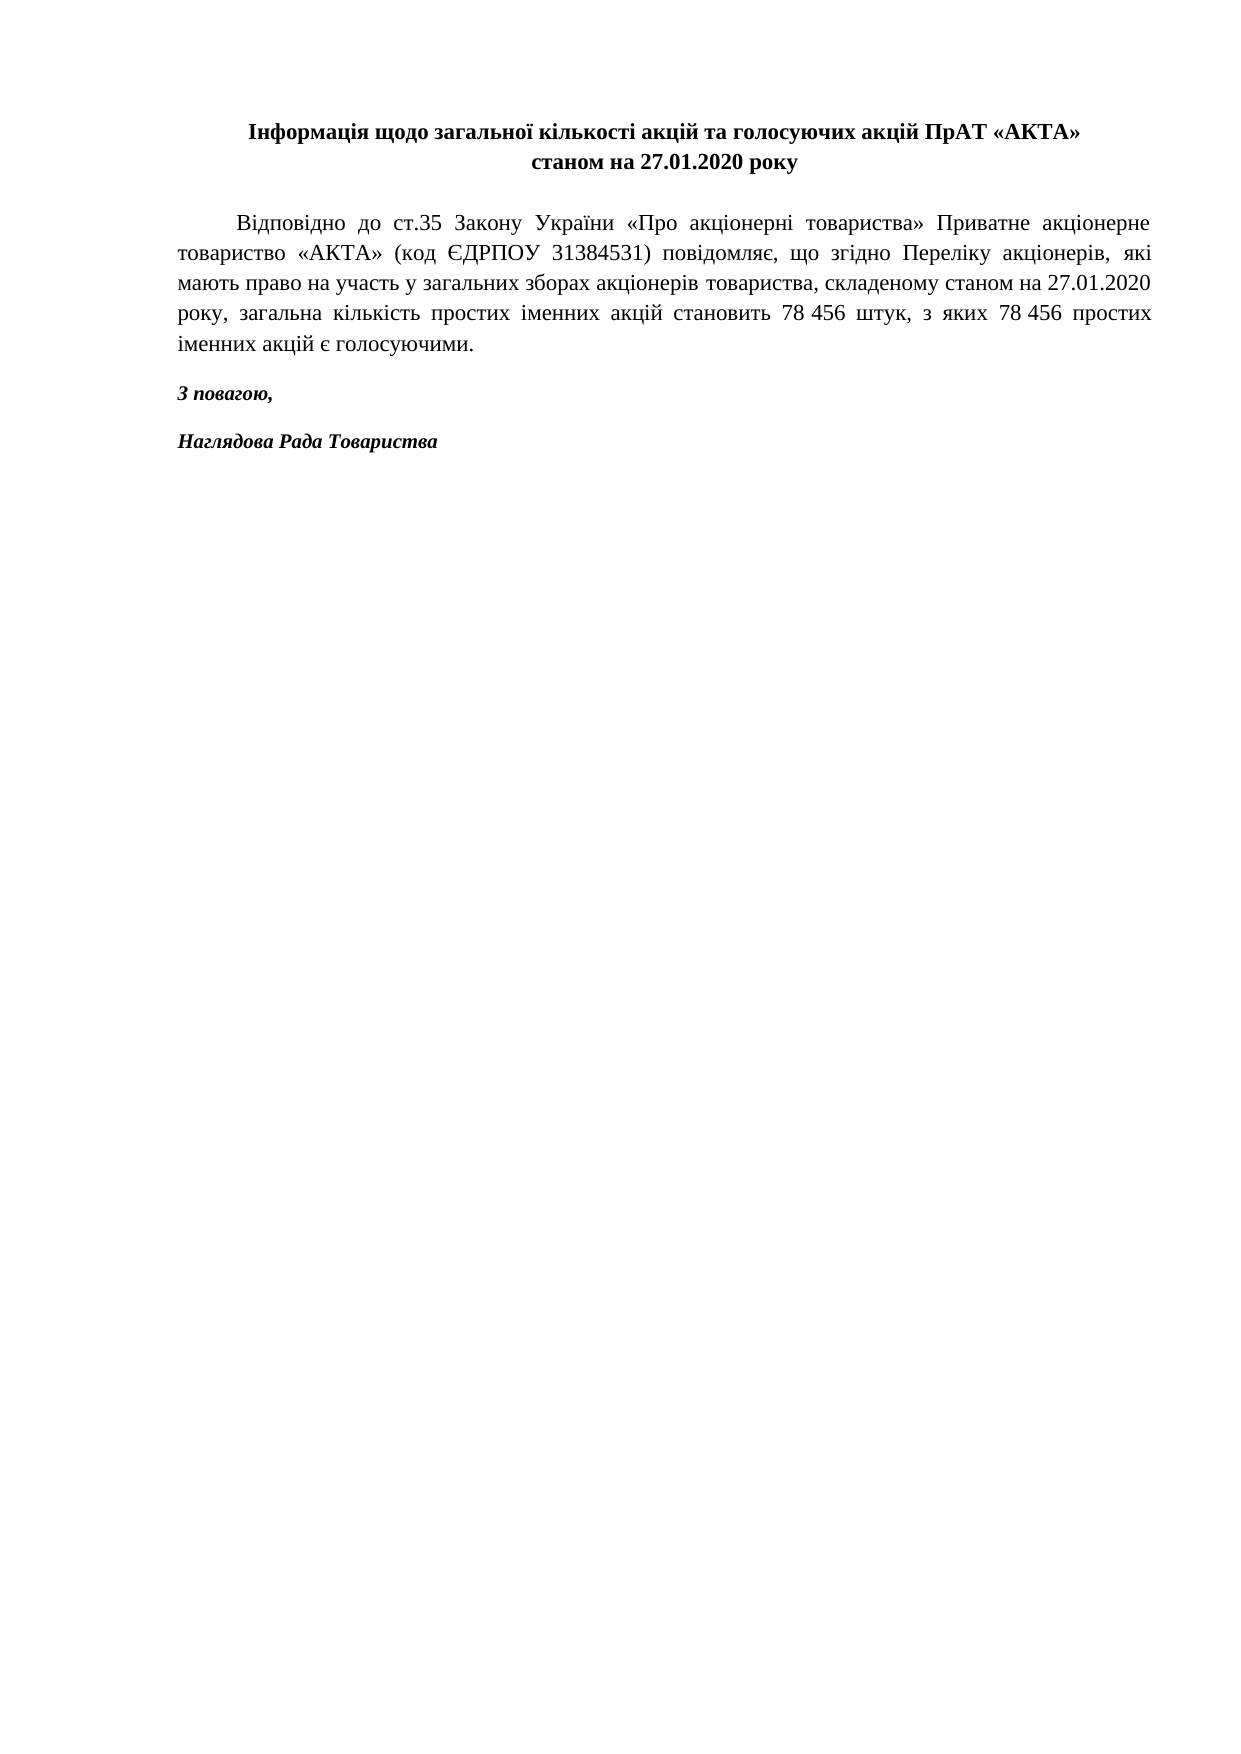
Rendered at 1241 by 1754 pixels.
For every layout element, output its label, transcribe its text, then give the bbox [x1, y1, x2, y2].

text Відповідно до ст.35 Закону України «Про акціонерні товариства» Приватне акціонерне товариство «АКТА» (код ЄДРПОУ 31384531) повідомляє, що згідно Переліку акціонерів, які мають право на участь у загальних зборах акціонерів товариства, складеному станом на 27.01.2020 року, загальна кількість простих іменних акцій становить 78 456 штук, з яких 78 456 простих іменних акцій є голосуючими. [177, 209, 1152, 356]
text станом на 27.01.2020 року [177, 148, 1152, 175]
text Наглядова Рада Товариства [177, 429, 1152, 453]
text З повагою, [177, 381, 1152, 405]
text Інформація щодо загальної кількості акцій та голосуючих акцій ПрАТ «АКТА» [177, 118, 1152, 144]
